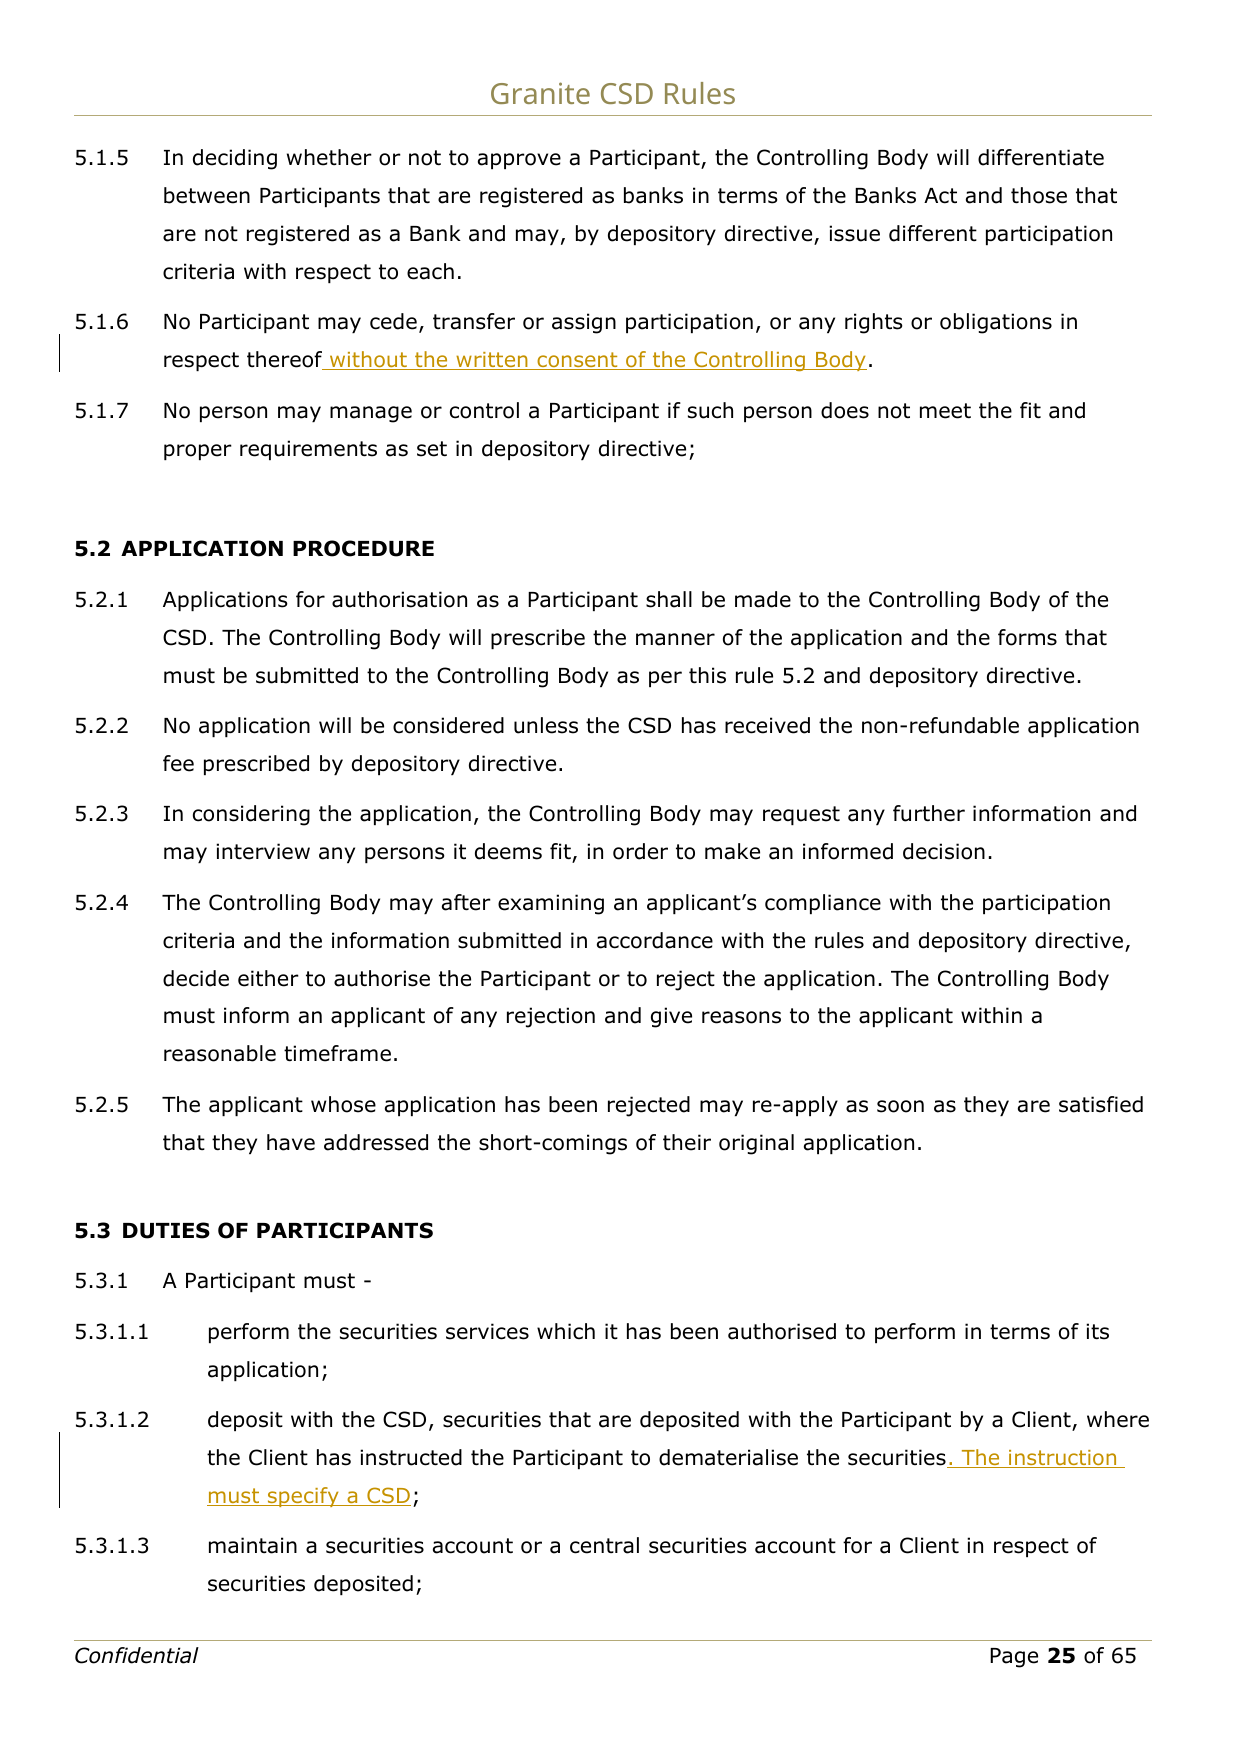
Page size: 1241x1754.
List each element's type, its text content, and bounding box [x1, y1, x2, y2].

text In considering the application, the Controlling Body may request any further information and may interview any persons it deems fit, in order to make an informed decision. [74, 801, 1152, 864]
text DUTIES OF PARTICIPANTS [74, 1218, 1152, 1243]
text The applicant whose application has been rejected may re-apply as soon as they are satisfied that they have addressed the short-comings of their original application. [74, 1091, 1152, 1192]
text No person may manage or control a Participant if such person does not meet the fit and proper requirements as set in depository directive; [74, 397, 1152, 460]
text deposit with the CSD, securities that are deposited with the Participant by a Client, where the Client has instructed the Participant to dematerialise the securities; [74, 1407, 1152, 1508]
text No Participant may cede, transfer or assign participation, or any rights or obligations in respect thereof. [74, 309, 1152, 372]
text APPLICATION PROCEDURE [74, 536, 1152, 561]
text In deciding whether or not to approve a Participant, the Controlling Body will differentiate between Participants that are registered as banks in terms of the Banks Act and those that are not registered as a Bank and may, by depository directive, issue different participation criteria with respect to each. [74, 145, 1152, 284]
text maintain a securities account or a central securities account for a Client in respect of securities deposited; [74, 1533, 1152, 1596]
text No application will be considered unless the CSD has received the non-refundable application fee prescribed by depository directive. [74, 713, 1152, 776]
text The Controlling Body may after examining an applicant’s compliance with the participation criteria and the information submitted in accordance with the rules and depository directive, decide either to authorise the Participant or to reject the application. The Controlling Body must inform an applicant of any rejection and give reasons to the applicant within a reasonable timeframe. [74, 889, 1152, 1066]
text A Participant must - [74, 1268, 1152, 1293]
text perform the securities services which it has been authorised to perform in terms of its application; [74, 1318, 1152, 1382]
text Applications for authorisation as a Participant shall be made to the Controlling Body of the CSD. The Controlling Body will prescribe the manner of the application and the forms that must be submitted to the Controlling Body as per this rule 5.2 and depository directive. [74, 586, 1152, 687]
